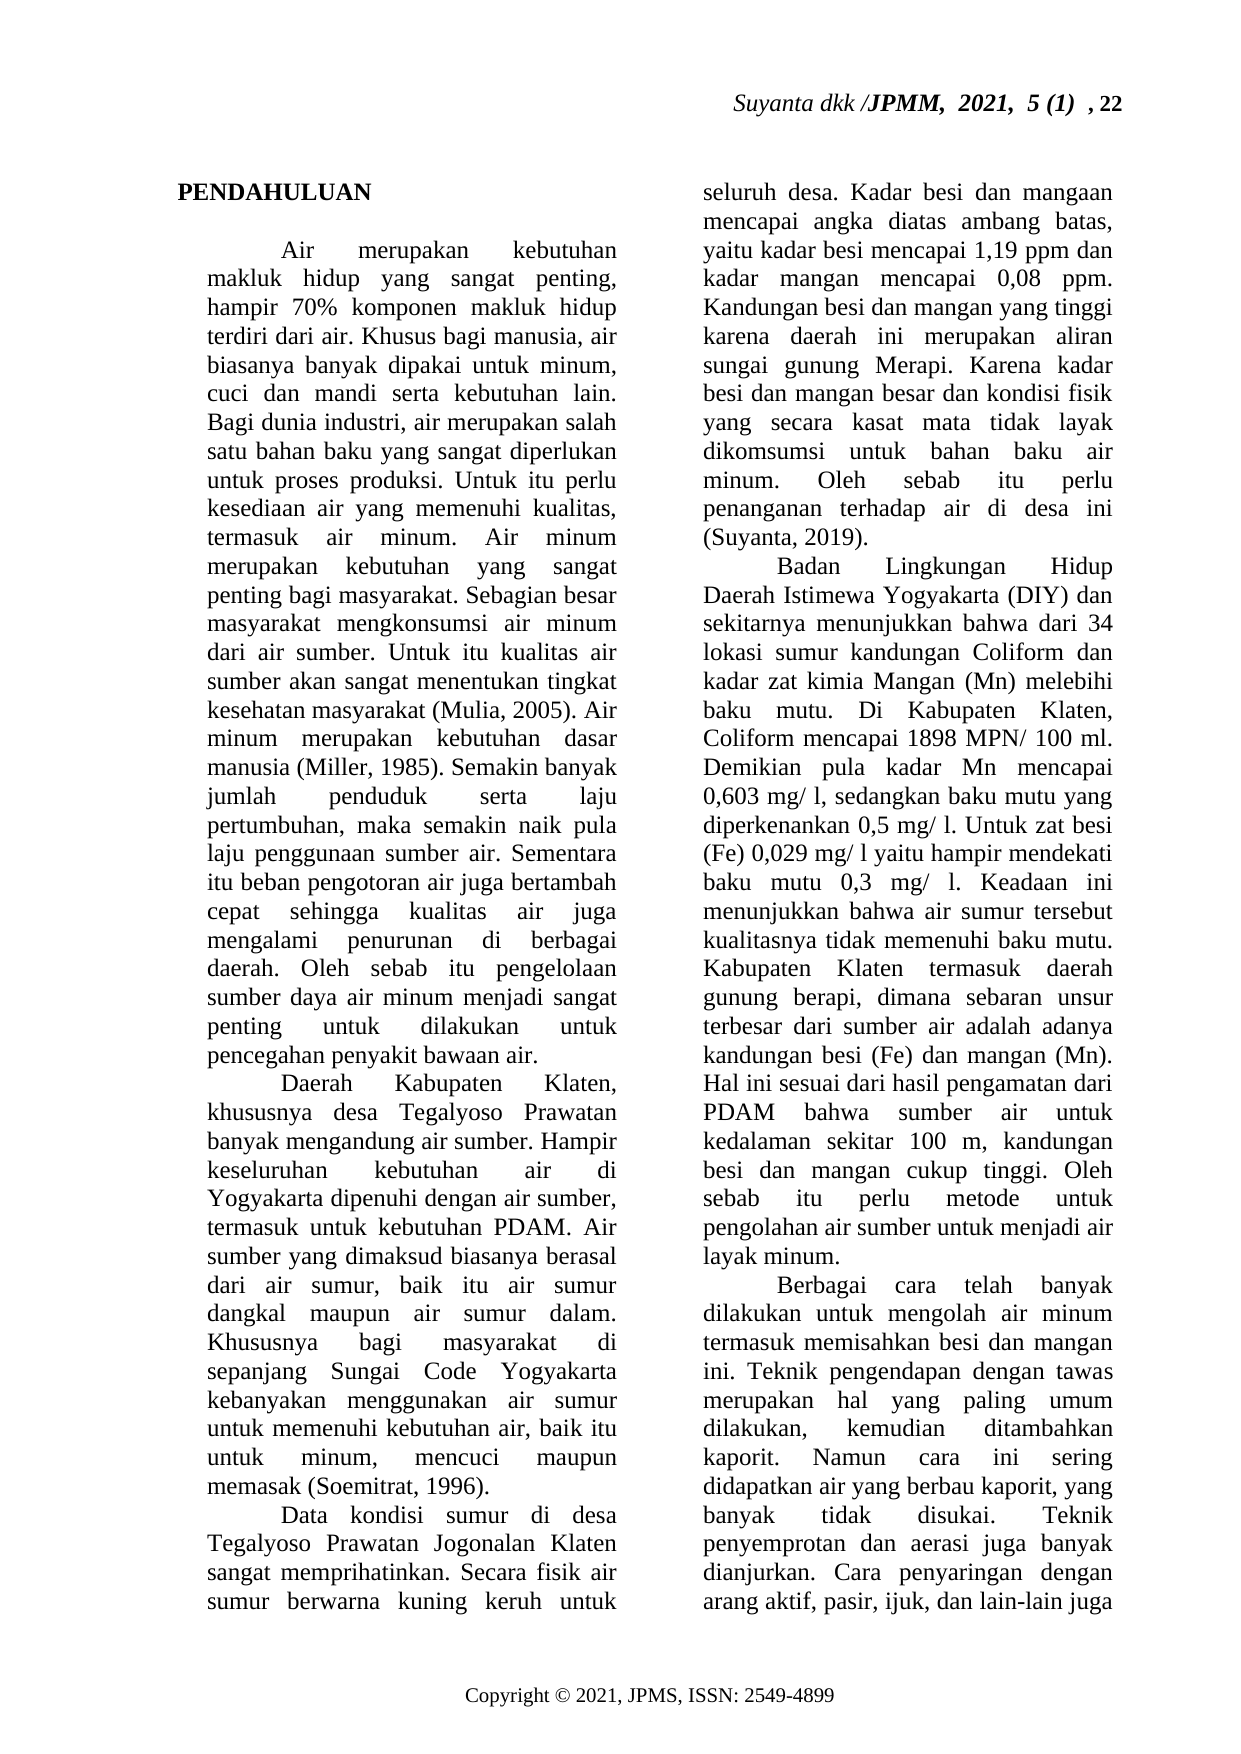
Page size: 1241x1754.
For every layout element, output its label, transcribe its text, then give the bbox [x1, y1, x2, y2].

text PENDAHULUAN [177, 177, 626, 206]
text Data kondisi sumur di desa Tegalyoso Prawatan Jogonalan Klaten sangat memprihatinkan. Secara fisik air sumur berwarna kuning keruh untuk seluruh desa. Kadar besi dan mangaan mencapai angka diatas ambang batas, yaitu kadar besi mencapai 1,19 ppm dan kadar mangan mencapai 0,08 ppm. Kandungan besi dan mangan yang tinggi karena daerah ini merupakan aliran sungai gunung Merapi. Karena kadar besi dan mangan besar dan kondisi fisik yang secara kasat mata tidak layak dikomsumsi untuk bahan baku air minum. Oleh sebab itu perlu penanganan terhadap air di desa ini (Suyanta, 2019). [207, 1500, 617, 1615]
text Data kondisi sumur di desa Tegalyoso Prawatan Jogonalan Klaten sangat memprihatinkan. Secara fisik air sumur berwarna kuning keruh untuk seluruh desa. Kadar besi dan mangaan mencapai angka diatas ambang batas, yaitu kadar besi mencapai 1,19 ppm dan kadar mangan mencapai 0,08 ppm. Kandungan besi dan mangan yang tinggi karena daerah ini merupakan aliran sungai gunung Merapi. Karena kadar besi dan mangan besar dan kondisi fisik yang secara kasat mata tidak layak dikomsumsi untuk bahan baku air minum. Oleh sebab itu perlu penanganan terhadap air di desa ini (Suyanta, 2019). [703, 177, 1113, 551]
text Daerah Kabupaten Klaten, khususnya desa Tegalyoso Prawatan banyak mengandung air sumber. Hampir keseluruhan kebutuhan air di Yogyakarta dipenuhi dengan air sumber, termasuk untuk kebutuhan PDAM. Air sumber yang dimaksud biasanya berasal dari air sumur, baik itu air sumur dangkal maupun air sumur dalam. Khususnya bagi masyarakat di sepanjang Sungai Code Yogyakarta kebanyakan menggunakan air sumur untuk memenuhi kebutuhan air, baik itu untuk minum, mencuci maupun memasak (Soemitrat, 1996). [207, 1068, 617, 1500]
text Air merupakan kebutuhan makluk hidup yang sangat penting, hampir 70% komponen makluk hidup terdiri dari air. Khusus bagi manusia, air biasanya banyak dipakai untuk minum, cuci dan mandi serta kebutuhan lain. Bagi dunia industri, air merupakan salah satu bahan baku yang sangat diperlukan untuk proses produksi. Untuk itu perlu kesediaan air yang memenuhi kualitas, termasuk air minum. Air minum merupakan kebutuhan yang sangat penting bagi masyarakat. Sebagian besar masyarakat mengkonsumsi air minum dari air sumber. Untuk itu kualitas air sumber akan sangat menentukan tingkat kesehatan masyarakat (Mulia, 2005). Air minum merupakan kebutuhan dasar manusia (Miller, 1985). Semakin banyak jumlah penduduk serta laju pertumbuhan, maka semakin naik pula laju penggunaan sumber air. Sementara itu beban pengotoran air juga bertambah cepat sehingga kualitas air juga mengalami penurunan di berbagai daerah. Oleh sebab itu pengelolaan sumber daya air minum menjadi sangat penting untuk dilakukan untuk pencegahan penyakit bawaan air. [207, 235, 617, 1068]
text Badan Lingkungan Hidup Daerah Istimewa Yogyakarta (DIY) dan sekitarnya menunjukkan bahwa dari 34 lokasi sumur kandungan Coliform dan kadar zat kimia Mangan (Mn) melebihi baku mutu. Di Kabupaten Klaten, Coliform mencapai 1898 MPN/ 100 ml. Demikian pula kadar Mn mencapai 0,603 mg/ l, sedangkan baku mutu yang diperkenankan 0,5 mg/ l. Untuk zat besi (Fe) 0,029 mg/ l yaitu hampir mendekati baku mutu 0,3 mg/ l. Keadaan ini menunjukkan bahwa air sumur tersebut kualitasnya tidak memenuhi baku mutu. Kabupaten Klaten termasuk daerah gunung berapi, dimana sebaran unsur terbesar dari sumber air adalah adanya kandungan besi (Fe) dan mangan (Mn). Hal ini sesuai dari hasil pengamatan dari PDAM bahwa sumber air untuk kedalaman sekitar 100 m, kandungan besi dan mangan cukup tinggi. Oleh sebab itu perlu metode untuk pengolahan air sumber untuk menjadi air layak minum. [703, 551, 1113, 1270]
